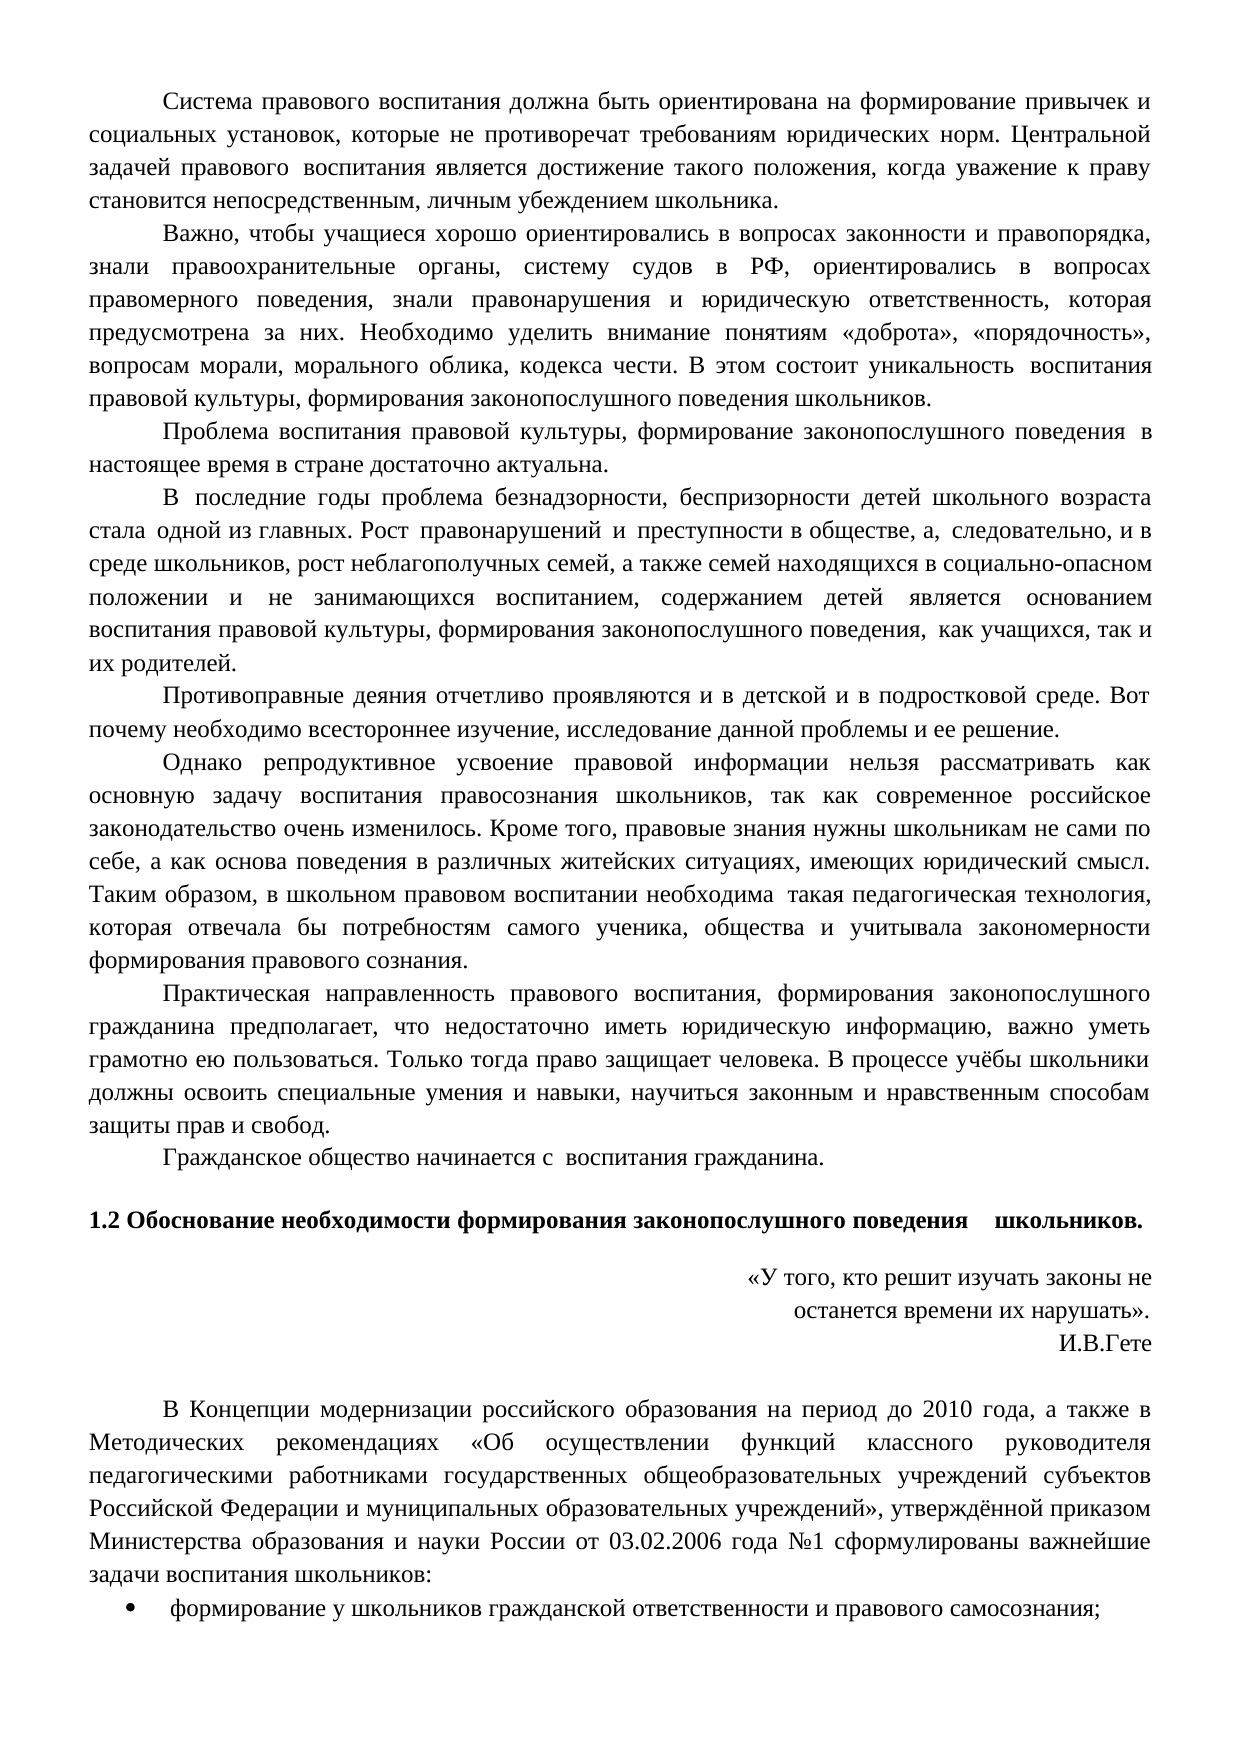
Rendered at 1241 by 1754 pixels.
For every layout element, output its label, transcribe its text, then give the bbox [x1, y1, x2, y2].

text Однако репродуктивное усвоение правовой информации нельзя рассматривать как основную задачу воспитания правосознания школьников, так как современное российское законодательство очень изменилось. Кроме того, правовые знания нужны школьникам не сами по себе, а как основа поведения в различных житейских ситуациях, имеющих юридический смысл. Таким образом, в школьном правовом воспитании необходима такая педагогическая технология, которая отвечала бы потребностям самого ученика, общества и учитывала закономерности формирования правового сознания. [89, 747, 1152, 973]
text В последние годы проблема безнадзорности, беспризорности детей школьного возраста стала одной из главных. Рост правонарушений и преступности в обществе, а, следовательно, и в среде школьников, рост неблагополучных семей, а также семей находящихся в социально-опасном положении и не занимающихся воспитанием, содержанием детей является основанием воспитания правовой культуры, формирования законопослушного поведения, как учащихся, так и их родителей. [89, 482, 1152, 676]
text Система правового воспитания должна быть ориентирована на формирование привычек и социальных установок, которые не противоречат требованиям юридических норм. Центральной задачей правового воспитания является достижение такого положения, когда уважение к праву становится непосредственным, личным убеждением школьника. [89, 86, 1152, 214]
text Практическая направленность правового воспитания, формирования законопослушного гражданина предполагает, что недостаточно иметь юридическую информацию, важно уметь грамотно ею пользоваться. Только тогда право защищает человека. В процессе учёбы школьники должны освоить специальные умения и навыки, научиться законным и нравственным способам защиты прав и свобод. [89, 978, 1151, 1139]
text Противоправные деяния отчетливо проявляются и в детской и в подростковой среде. Вот почему необходимо всестороннее изучение, исследование данной проблемы и ее решение. [89, 681, 1151, 742]
list формирование у школьников гражданской ответственности и правового самосознания; [126, 1592, 1181, 1623]
text Проблема воспитания правовой культуры, формирование законопослушного поведения в настоящее время в стране достаточно актуальна. [89, 416, 1152, 478]
text И.В.Гете [59, 1328, 1152, 1357]
subtitle 1.2 Обоснование необходимости формирования законопослушного поведения школьников. [89, 1205, 1181, 1234]
text Важно, чтобы учащиеся хорошо ориентировались в вопросах законности и правопорядка, знали правоохранительные органы, систему судов в РФ, ориентировались в вопросах правомерного поведения, знали правонарушения и юридическую ответственность, которая предусмотрена за них. Необходимо уделить внимание понятиям «доброта», «порядочность», вопросам морали, морального облика, кодекса чести. В этом состоит уникальность воспитания правовой культуры, формирования законопослушного поведения школьников. [89, 218, 1152, 412]
text В Концепции модернизации российского образования на период до 2010 года, а также в Методических рекомендациях «Об осуществлении функций классного руководителя педагогическими работниками государственных общеобразовательных учреждений субъектов Российской Федерации и муниципальных образовательных учреждений», утверждённой приказом Министерства образования и науки России от 03.02.2006 года №1 сформулированы важнейшие задачи воспитания школьников: [89, 1394, 1152, 1588]
text «У того, кто решит изучать законы не останется времени их нарушать». [747, 1262, 1181, 1324]
text Гражданское общество начинается с воспитания гражданина. [162, 1143, 1181, 1172]
